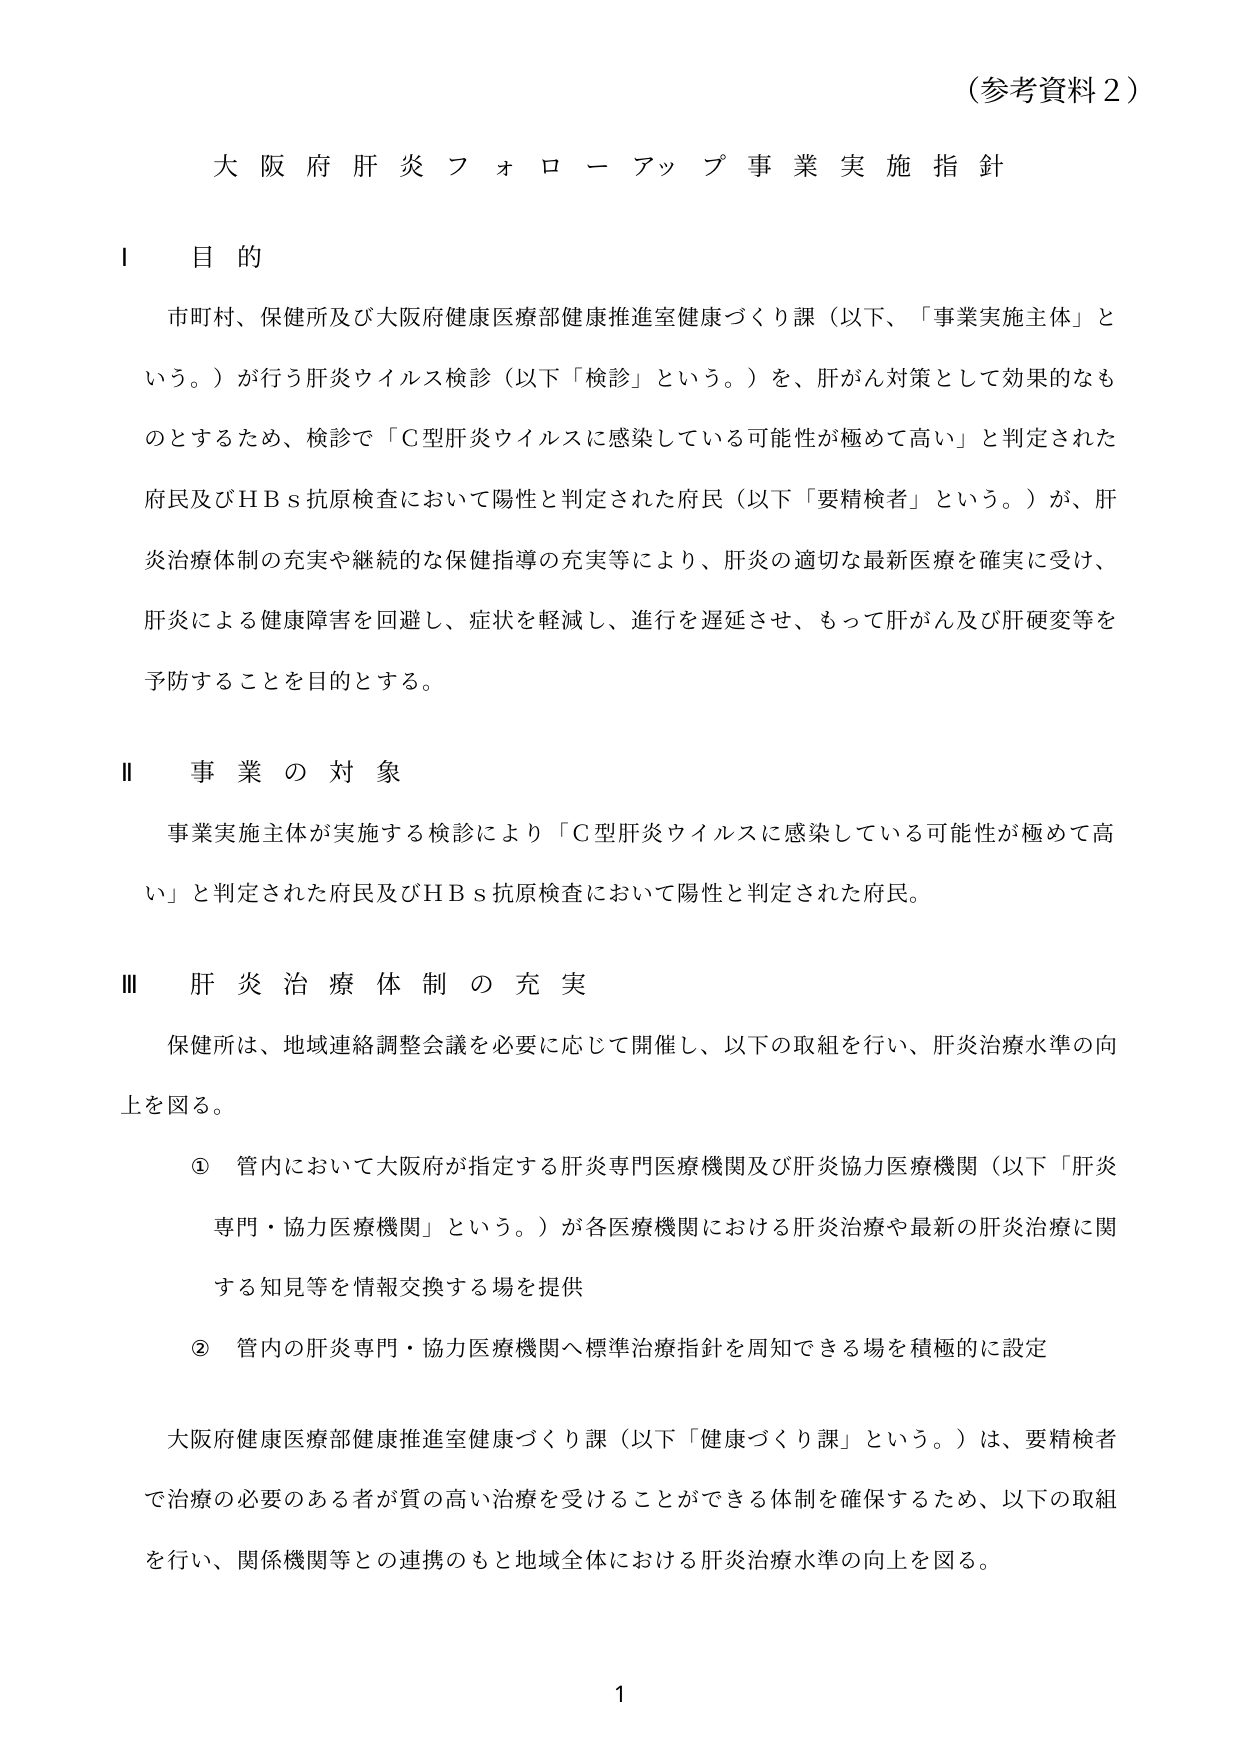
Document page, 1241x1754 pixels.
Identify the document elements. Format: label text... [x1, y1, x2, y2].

text 大阪府健康医療部健康推進室健康づくり課（以下「健康づくり課」という。）は、要精検者で治療の必要のある者が質の高い治療を受けることができる体制を確保するため、以下の取組を行い、関係機関等との連携のもと地域全体における肝炎治療水準の向上を図る。 [141, 1407, 1119, 1589]
text 大阪府肝炎フォローアップ事業実施指針 [121, 134, 1119, 195]
text ① 管内において大阪府が指定する肝炎専門医療機関及び肝炎協力医療機関（以下「肝炎専門・協力医療機関」という。）が各医療機関における肝炎治療や最新の肝炎治療に関する知見等を情報交換する場を提供 [181, 1134, 1119, 1316]
text 事業実施主体が実施する検診により「Ｃ型肝炎ウイルスに感染している可能性が極めて高い」と判定された府民及びＨＢｓ抗原検査において陽性と判定された府民。 [141, 801, 1119, 922]
text Ⅰ 目的 [121, 225, 1119, 286]
text Ⅱ 事業の対象 [121, 741, 1119, 801]
text Ⅲ 肝炎治療体制の充実 [121, 953, 1119, 1013]
text 市町村、保健所及び大阪府健康医療部健康推進室健康づくり課（以下、「事業実施主体」という。）が行う肝炎ウイルス検診（以下「検診」という。）を、肝がん対策として効果的なものとするため、検診で「Ｃ型肝炎ウイルスに感染している可能性が極めて高い」と判定された府民及びＨＢｓ抗原検査において陽性と判定された府民（以下「要精検者」という。）が、肝炎治療体制の充実や継続的な保健指導の充実等により、肝炎の適切な最新医療を確実に受け、肝炎による健康障害を回避し、症状を軽減し、進行を遅延させ、もって肝がん及び肝硬変等を予防することを目的とする。 [141, 286, 1119, 710]
text 保健所は、地域連絡調整会議を必要に応じて開催し、以下の取組を行い、肝炎治療水準の向上を図る。 [121, 1013, 1119, 1134]
text ② 管内の肝炎専門・協力医療機関へ標準治療指針を周知できる場を積極的に設定 [121, 1316, 1119, 1377]
